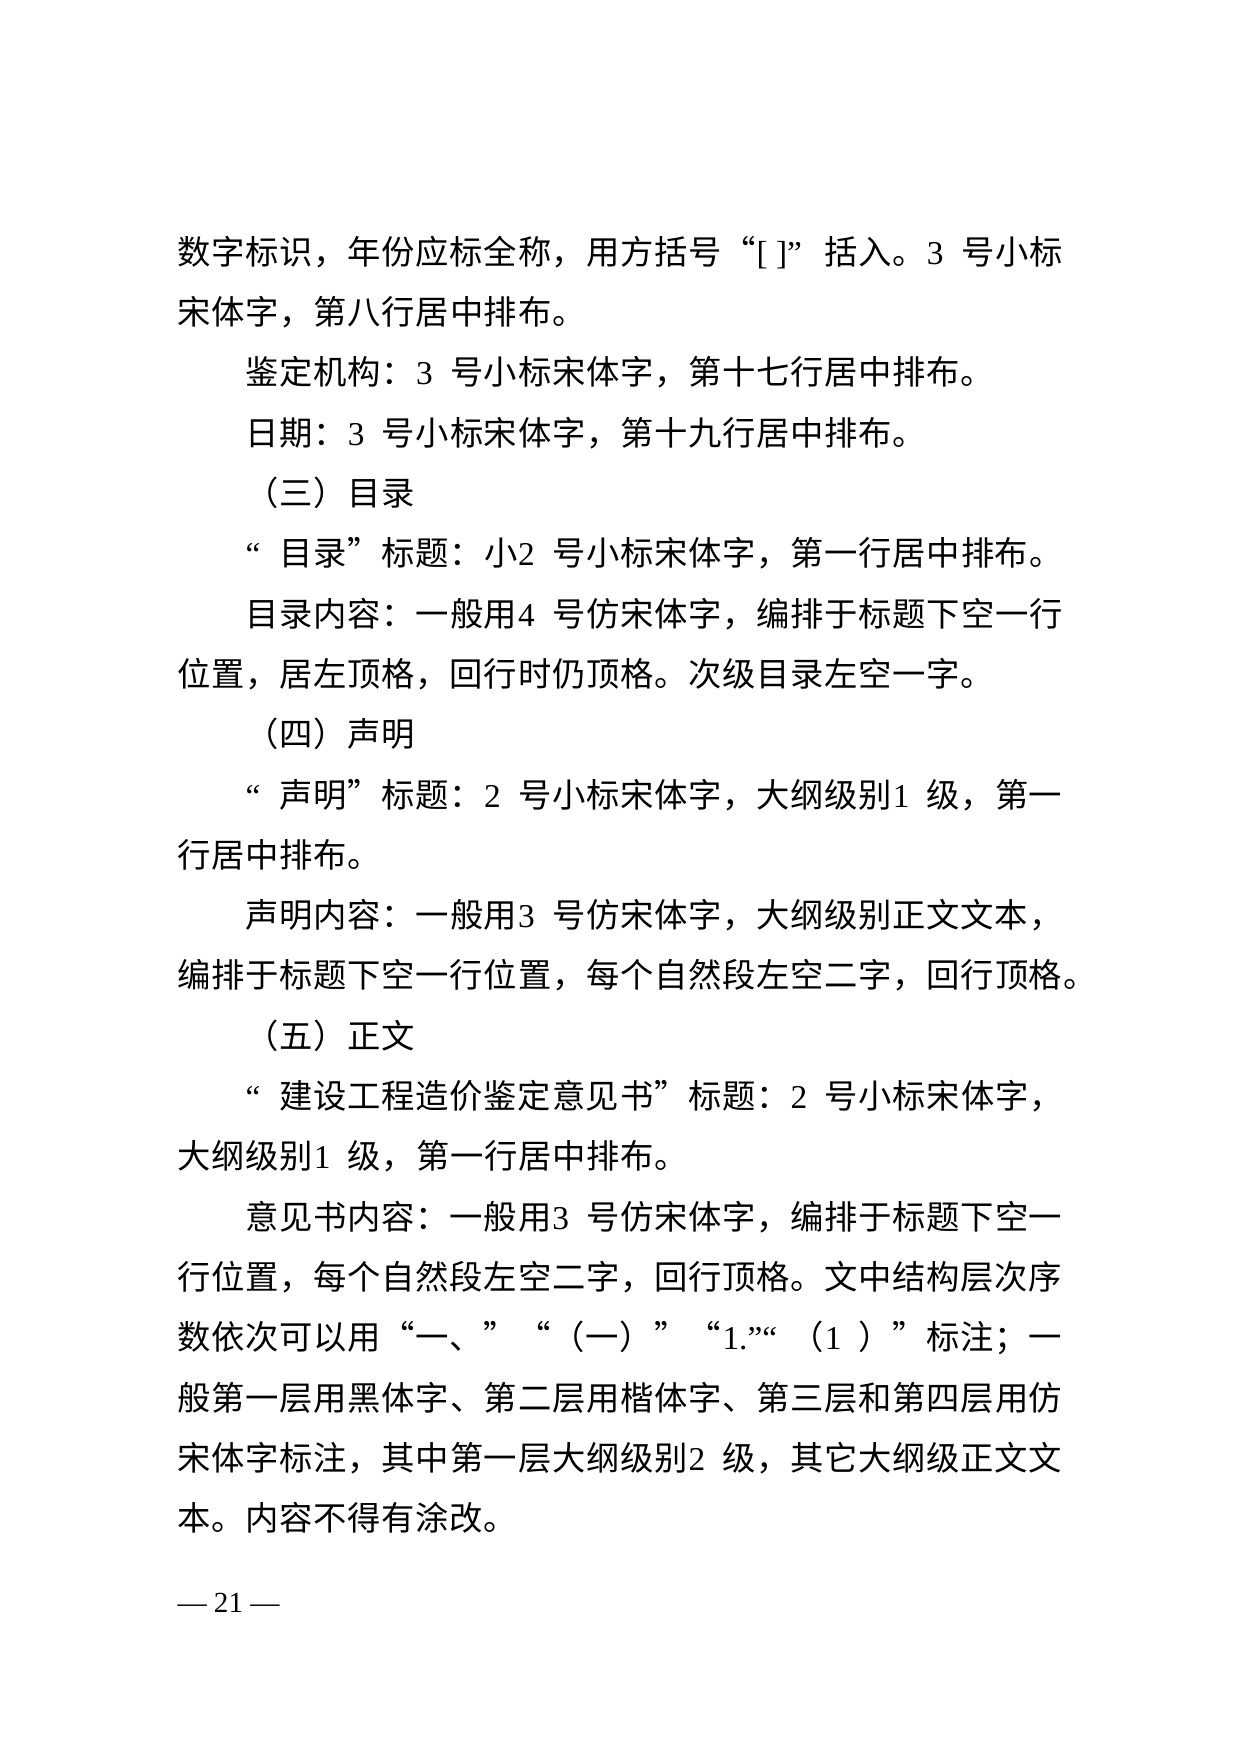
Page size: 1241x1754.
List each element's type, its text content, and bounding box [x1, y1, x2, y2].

text 目录内容：一般用4号仿宋体字，编排于标题下空一行位置，居左顶格，回行时仍顶格。次级目录左空一字。 [177, 581, 1063, 702]
text “目录”标题：小2号小标宋体字，第一行居中排布。 [177, 521, 1063, 581]
text （三）目录 [177, 461, 1063, 521]
text 鉴定机构：3号小标宋体字，第十七行居中排布。 [177, 340, 1063, 400]
text 意见书内容：一般用3号仿宋体字，编排于标题下空一行位置，每个自然段左空二字，回行顶格。文中结构层次序数依次可以用“一、”“（一）”“1.”“（1）”标注；一般第一层用黑体字、第二层用楷体字、第三层和第四层用仿宋体字标注，其中第一层大纲级别2级，其它大纲级正文文本。内容不得有涂改。 [177, 1184, 1063, 1546]
text 声明内容：一般用3号仿宋体字，大纲级别正文文本，编排于标题下空一行位置，每个自然段左空二字，回行顶格。 [177, 883, 1063, 1003]
text 日期：3号小标宋体字，第十九行居中排布。 [177, 400, 1063, 461]
text （五）正文 [177, 1003, 1063, 1064]
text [177, 219, 1063, 340]
text “声明”标题：2号小标宋体字，大纲级别1级，第一行居中排布。 [177, 762, 1063, 883]
text （四）声明 [177, 702, 1063, 762]
text “建设工程造价鉴定意见书”标题：2号小标宋体字，大纲级别1级，第一行居中排布。 [177, 1064, 1063, 1184]
